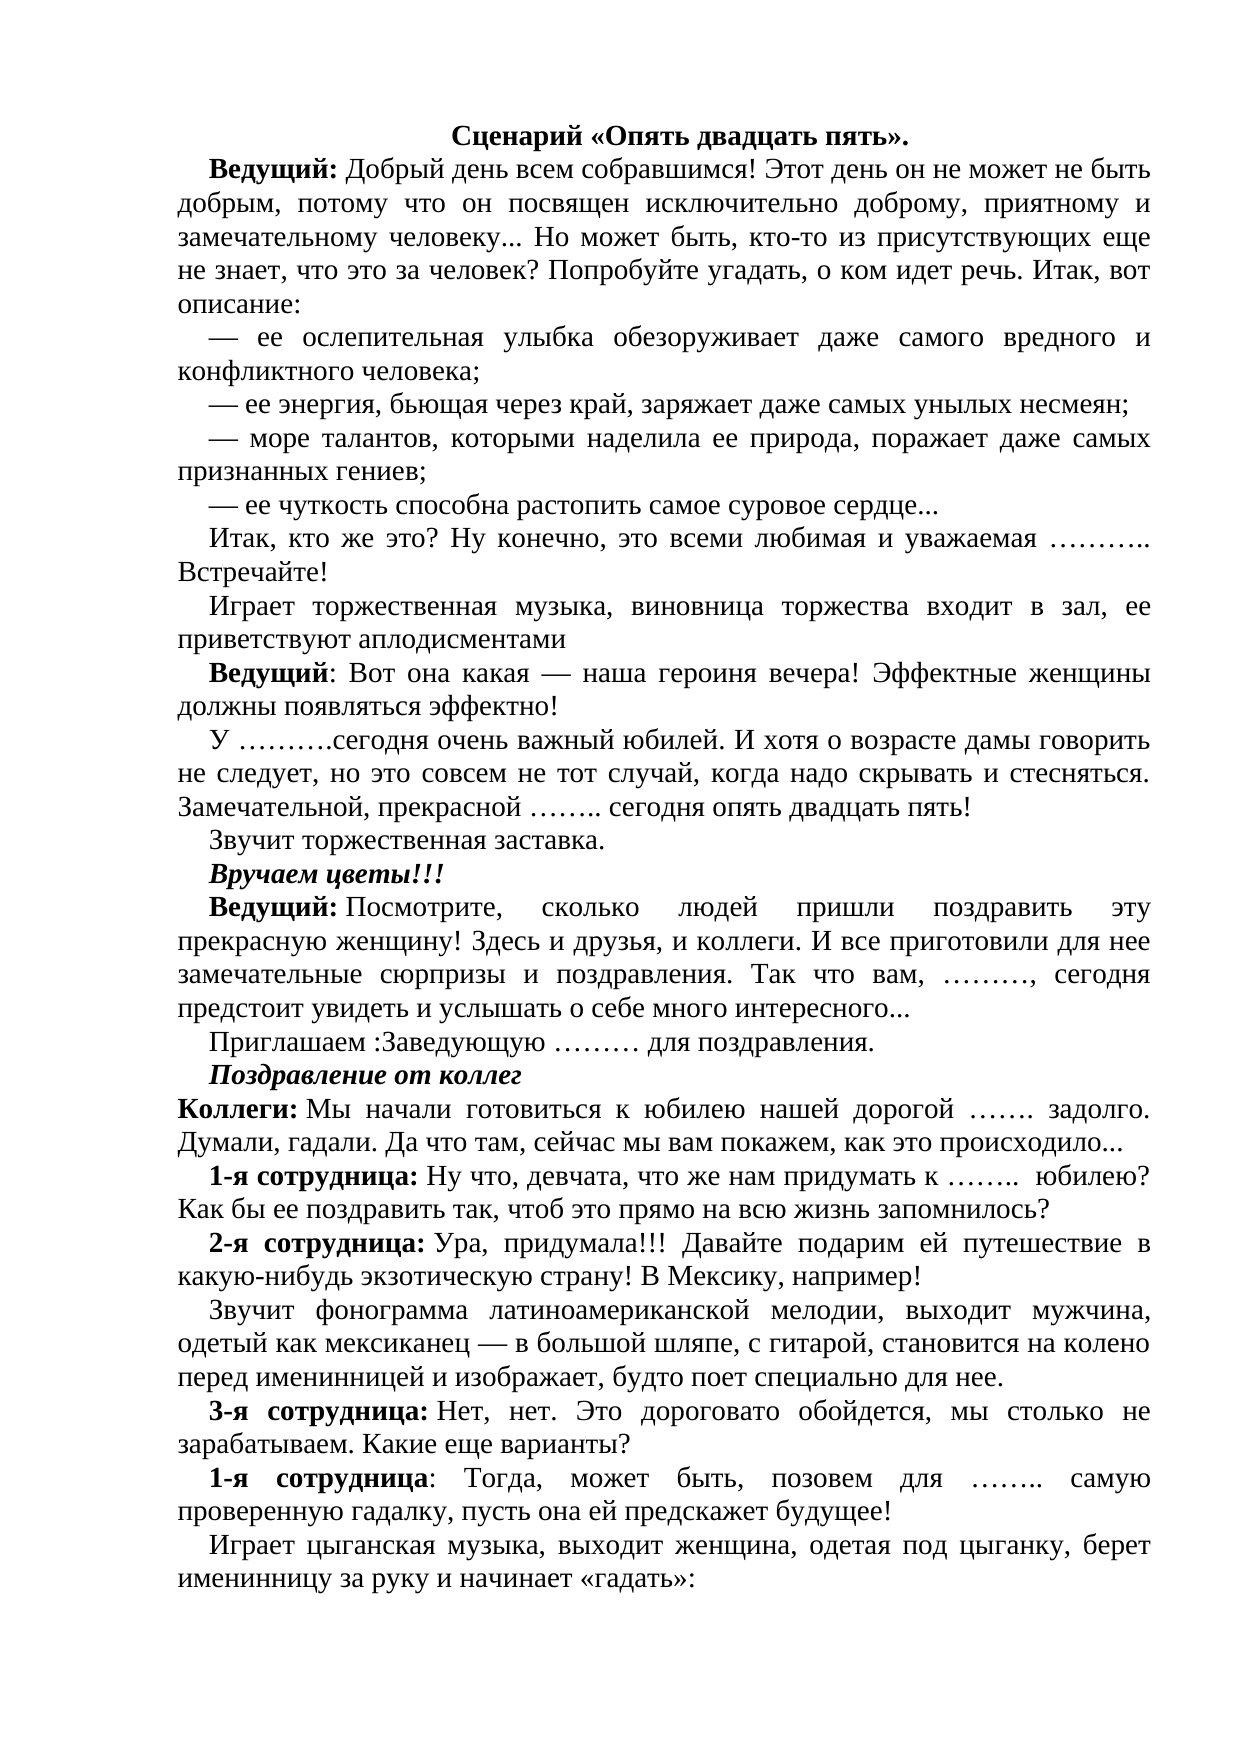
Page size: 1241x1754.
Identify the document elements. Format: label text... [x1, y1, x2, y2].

text Поздравление от коллег [177, 1057, 1152, 1091]
text Итак, кто же это? Ну конечно, это всеми любимая и уважаемая ……….. Встречайте! [177, 521, 1152, 588]
text — ее ослепительная улыбка обезоруживает даже самого вредного и конфликтного человека; [177, 319, 1152, 386]
text 3-я сотрудница: Нет, нет. Это дороговато обойдется, мы столько не зарабатываем. Какие еще варианты? [177, 1393, 1152, 1460]
text 1-я сотрудница: Тогда, может быть, позовем для …….. самую проверенную гадалку, пусть она ей предскажет будущее! [177, 1460, 1152, 1527]
text Сценарий «Опять двадцать пять». [177, 118, 1152, 152]
text Ведущий: Добрый день всем собравшимся! Этот день он не может не быть добрым, потому что он посвящен исключительно доброму, приятному и замечательному человеку... Но может быть, кто-то из присутствующих еще не знает, что это за человек? Попробуйте угадать, о ком идет речь. Итак, вот описание: [177, 152, 1152, 319]
text 2-я сотрудница: Ура, придумала!!! Давайте подарим ей путешествие в какую-нибудь экзотическую страну! В Мексику, например! [177, 1225, 1152, 1292]
text Играет торжественная музыка, виновница торжества входит в зал, ее приветствуют аплодисментами [177, 588, 1152, 655]
text Приглашаем :Заведующую ……… для поздравления. [177, 1024, 1152, 1057]
text Ведущий: Вот она какая — наша героиня вечера! Эффектные женщины должны появляться эффектно! [177, 655, 1152, 722]
text Звучит фонограмма латиноамериканской мелодии, выходит мужчина, одетый как мексиканец — в большой шляпе, с гитарой, становится на колено перед именинницей и изображает, будто поет специально для нее. [177, 1292, 1152, 1393]
text Играет цыганская музыка, выходит женщина, одетая под цыганку, берет именинницу за руку и начинает «гадать»: [177, 1527, 1152, 1594]
text — ее чуткость способна растопить самое суровое сердце... [177, 487, 1152, 521]
text У ……….сегодня очень важный юбилей. И хотя о возрасте дамы говорить не следует, но это совсем не тот случай, когда надо скрывать и стесняться. Замечательной, прекрасной …….. сегодня опять двадцать пять! [177, 722, 1152, 822]
text — ее энергия, бьющая через край, заряжает даже самых унылых несмеян; [177, 386, 1152, 420]
text 1-я сотрудница: Ну что, девчата, что же нам придумать к …….. юбилею? Как бы ее поздравить так, чтоб это прямо на всю жизнь запомнилось? [177, 1158, 1152, 1225]
text Звучит торжественная заставка. [177, 822, 1152, 856]
text — море талантов, которыми наделила ее природа, поражает даже самых признанных гениев; [177, 420, 1152, 487]
text Вручаем цветы!!! [177, 856, 1152, 889]
text Коллеги: Мы начали готовиться к юбилею нашей дорогой ……. задолго. Думали, гадали. Да что там, сейчас мы вам покажем, как это происходило... [177, 1091, 1152, 1158]
text Ведущий: Посмотрите, сколько людей пришли поздравить эту прекрасную женщину! Здесь и друзья, и коллеги. И все приготовили для нее замечательные сюрпризы и поздравления. Так что вам, ………, сегодня предстоит увидеть и услышать о себе много интересного... [177, 889, 1152, 1024]
